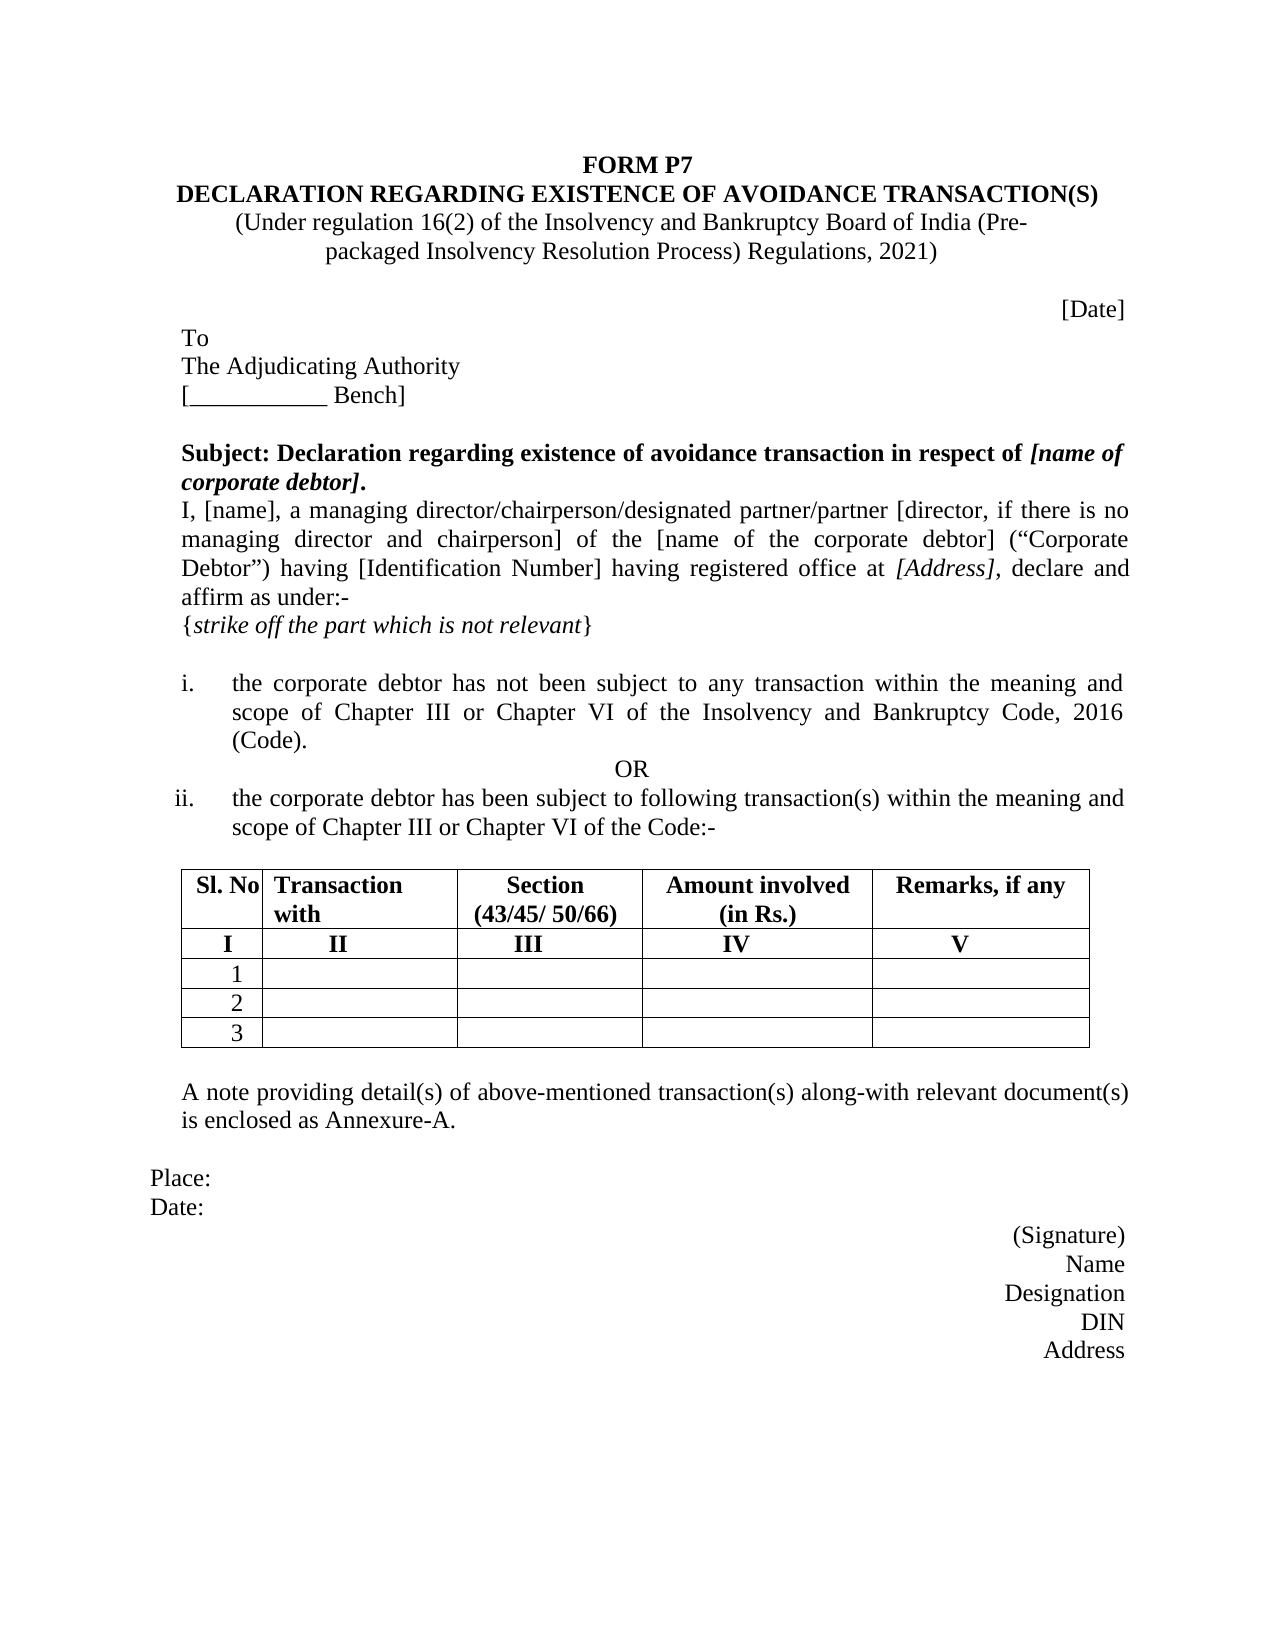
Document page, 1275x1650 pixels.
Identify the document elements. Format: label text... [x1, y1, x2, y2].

table_cell [263, 989, 457, 1017]
text Designation [150, 1278, 1125, 1307]
text Address [150, 1336, 1125, 1364]
text (Under regulation 16(2) of the Insolvency and Bankruptcy Board of India (Pre-packaged Insolvency Resolution Process) Regulations, 2021) [192, 207, 1070, 265]
text A note providing detail(s) of above-mentioned transaction(s) along-with relevant document(s) is enclosed as Annexure-A. [181, 1077, 1130, 1134]
text Subject: Declaration regarding existence of avoidance transaction in respect of [name of corporate debtor]. [181, 438, 1125, 495]
text I, [name], a managing director/chairperson/designated partner/partner [director, if there is no managing director and chairperson] of the [name of the corporate debtor] (“Corporate Debtor”) having [Identification Number] having registered office at [Address], declare and affirm as under:- [181, 495, 1130, 610]
table_cell [643, 1018, 872, 1047]
text Name [150, 1249, 1125, 1278]
table_cell [643, 989, 872, 1017]
text DIN [150, 1307, 1125, 1336]
table_header Section (43/45/ 50/66) [458, 870, 642, 928]
table_header Amount involved (in Rs.) [643, 870, 872, 928]
table_cell IV [643, 929, 872, 958]
text The Adjudicating Authority [181, 351, 1125, 380]
table_cell [458, 989, 642, 1017]
table_cell II [263, 929, 457, 958]
text FORM P7 [150, 150, 1125, 179]
table_cell [182, 989, 262, 1017]
table_cell I [182, 929, 262, 958]
table_cell [458, 959, 642, 987]
text To [181, 323, 1125, 351]
table_cell [873, 959, 1089, 987]
table_header Sl. No [182, 870, 262, 928]
text [Date] [150, 294, 1125, 323]
table_cell [643, 959, 872, 987]
table_cell [182, 1018, 262, 1047]
table_cell [263, 959, 457, 987]
text DECLARATION REGARDING EXISTENCE OF AVOIDANCE TRANSACTION(S) [150, 179, 1125, 207]
table_cell [182, 959, 262, 987]
table_cell [263, 1018, 457, 1047]
table_cell V [873, 929, 1089, 958]
text (Signature) [150, 1221, 1125, 1249]
table_cell [873, 1018, 1089, 1047]
text Place: [150, 1163, 1125, 1192]
table_cell [458, 1018, 642, 1047]
text OR [181, 754, 1082, 783]
table_cell III [458, 929, 642, 958]
table_header Remarks, if any [873, 870, 1089, 928]
text {strike off the part which is not relevant} [181, 610, 1082, 639]
list the corporate debtor has been subject to following transaction(s) within the meaning and scope of Chapter III or Chapter VI of the Code:- [194, 783, 1125, 841]
list the corporate debtor has not been subject to any transaction within the meaning and scope of Chapter III or Chapter VI of the Insolvency and Bankruptcy Code, 2016 (Code). [194, 668, 1125, 754]
text Date: [150, 1192, 1125, 1221]
text [___________ Bench] [181, 380, 1125, 409]
table_header Transaction with [263, 870, 457, 928]
table_cell [873, 989, 1089, 1017]
